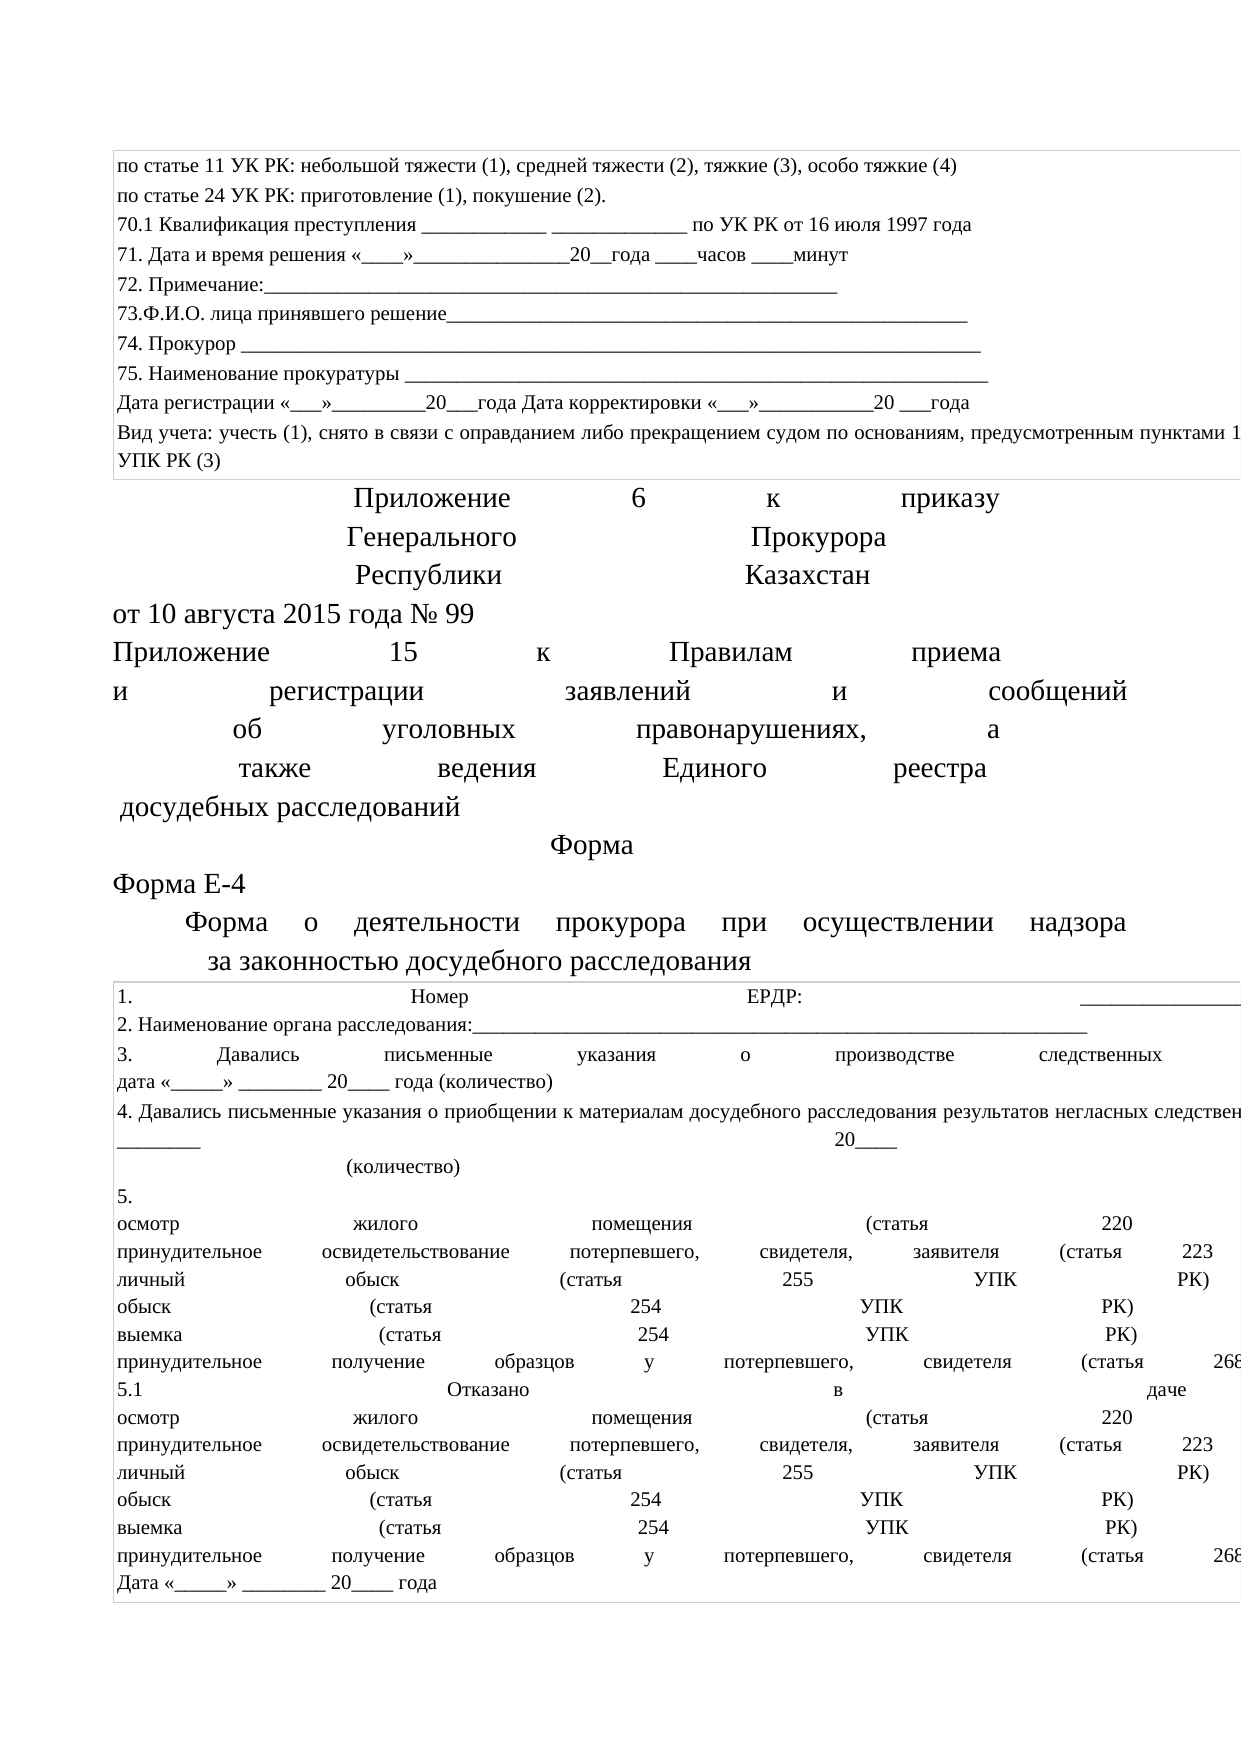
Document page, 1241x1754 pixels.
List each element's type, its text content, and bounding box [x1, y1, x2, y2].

text Приложение 6 к приказу Генерального Прокурора Республики Казахстан от 10 августа 2015 года № 99 [112, 480, 1128, 629]
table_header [114, 983, 1240, 1602]
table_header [114, 151, 1240, 479]
text Форма [112, 827, 1128, 861]
text Форма Е-4 [112, 866, 1128, 899]
text Форма о деятельности прокурора при осуществлении надзора за законностью досудебного расследования [112, 904, 1128, 976]
text Приложение 15 к Правилам приема и регистрации заявлений и сообщений об уголовных правонарушениях, а также ведения Единого реестра досудебных расследований [112, 634, 1128, 822]
